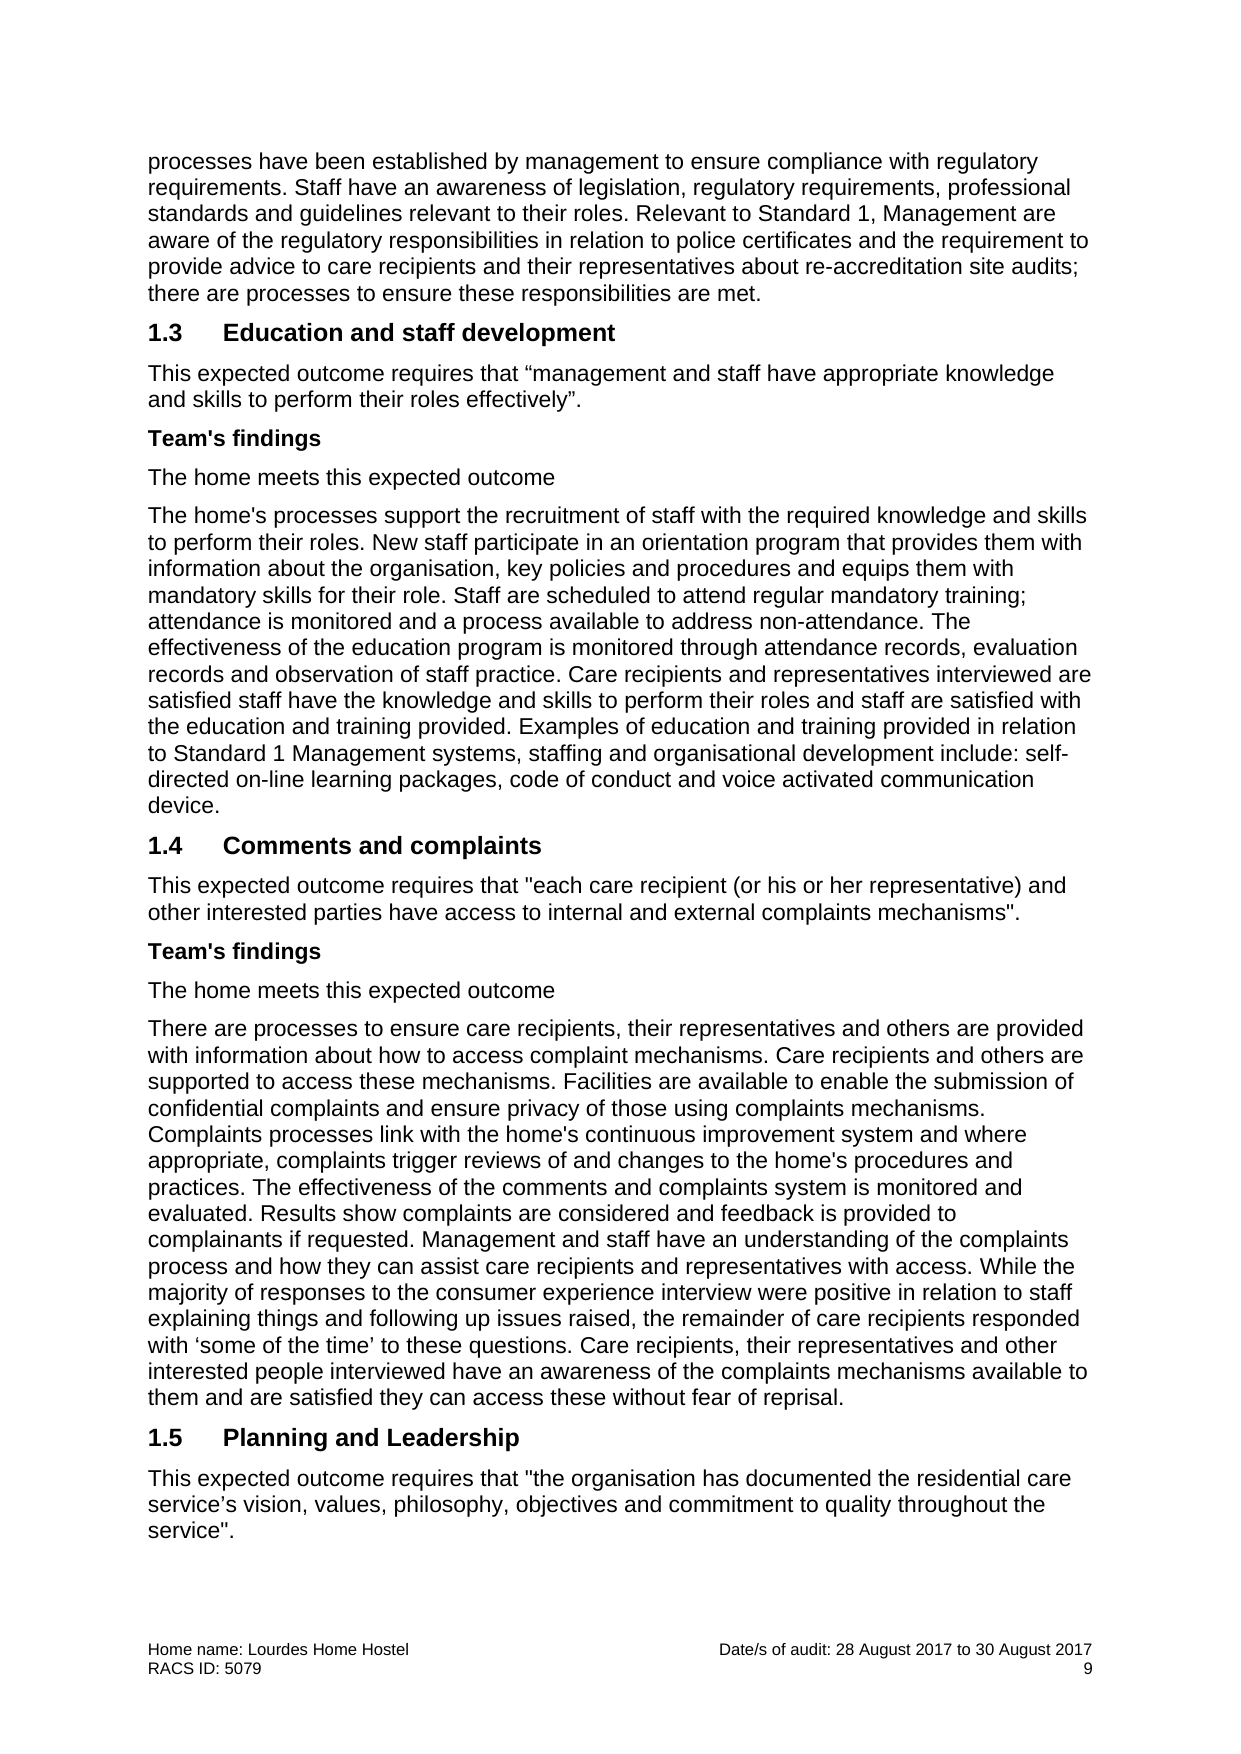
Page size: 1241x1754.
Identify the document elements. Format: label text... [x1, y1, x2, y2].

subtitle Team's findings [148, 938, 1092, 964]
text This expected outcome requires that "each care recipient (or his or her representative) and other interested parties have access to internal and external complaints mechanisms". [148, 872, 1092, 925]
subtitle Team's findings [148, 425, 1092, 451]
text This expected outcome requires that “management and staff have appropriate knowledge and skills to perform their roles effectively”. [148, 359, 1092, 412]
text The home meets this expected outcome [148, 464, 1092, 490]
text The home meets this expected outcome [148, 977, 1092, 1003]
text There are processes to ensure care recipients, their representatives and others are provided with information about how to access complaint mechanisms. Care recipients and others are supported to access these mechanisms. Facilities are available to enable the submission of confidential complaints and ensure privacy of those using complaints mechanisms. Complaints processes link with the home's continuous improvement system and where appropriate, complaints trigger reviews of and changes to the home's procedures and practices. The effectiveness of the comments and complaints system is monitored and evaluated. Results show complaints are considered and feedback is provided to complainants if requested. Management and staff have an understanding of the complaints process and how they can assist care recipients and representatives with access. While the majority of responses to the consumer experience interview were positive in relation to staff explaining things and following up issues raised, the remainder of care recipients responded with ‘some of the time’ to these questions. Care recipients, their representatives and other interested people interviewed have an awareness of the complaints mechanisms available to them and are satisfied they can access these without fear of reprisal. [148, 1015, 1092, 1411]
text This expected outcome requires that "the organisation has documented the residential care service’s vision, values, philosophy, objectives and commitment to quality throughout the service". [148, 1464, 1092, 1543]
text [148, 148, 1092, 306]
text The home's processes support the recruitment of staff with the required knowledge and skills to perform their roles. New staff participate in an orientation program that provides them with information about the organisation, key policies and procedures and equips them with mandatory skills for their role. Staff are scheduled to attend regular mandatory training; attendance is monitored and a process available to address non-attendance. The effectiveness of the education program is monitored through attendance records, evaluation records and observation of staff practice. Care recipients and representatives interviewed are satisfied staff have the knowledge and skills to perform their roles and staff are satisfied with the education and training provided. Examples of education and training provided in relation to Standard 1 Management systems, staffing and organisational development include: self-directed on-line learning packages, code of conduct and voice activated communication device. [148, 502, 1092, 819]
subtitle 1.3 Education and staff development [148, 318, 1092, 347]
subtitle 1.5 Planning and Leadership [148, 1423, 1092, 1452]
subtitle 1.4 Comments and complaints [148, 831, 1092, 860]
